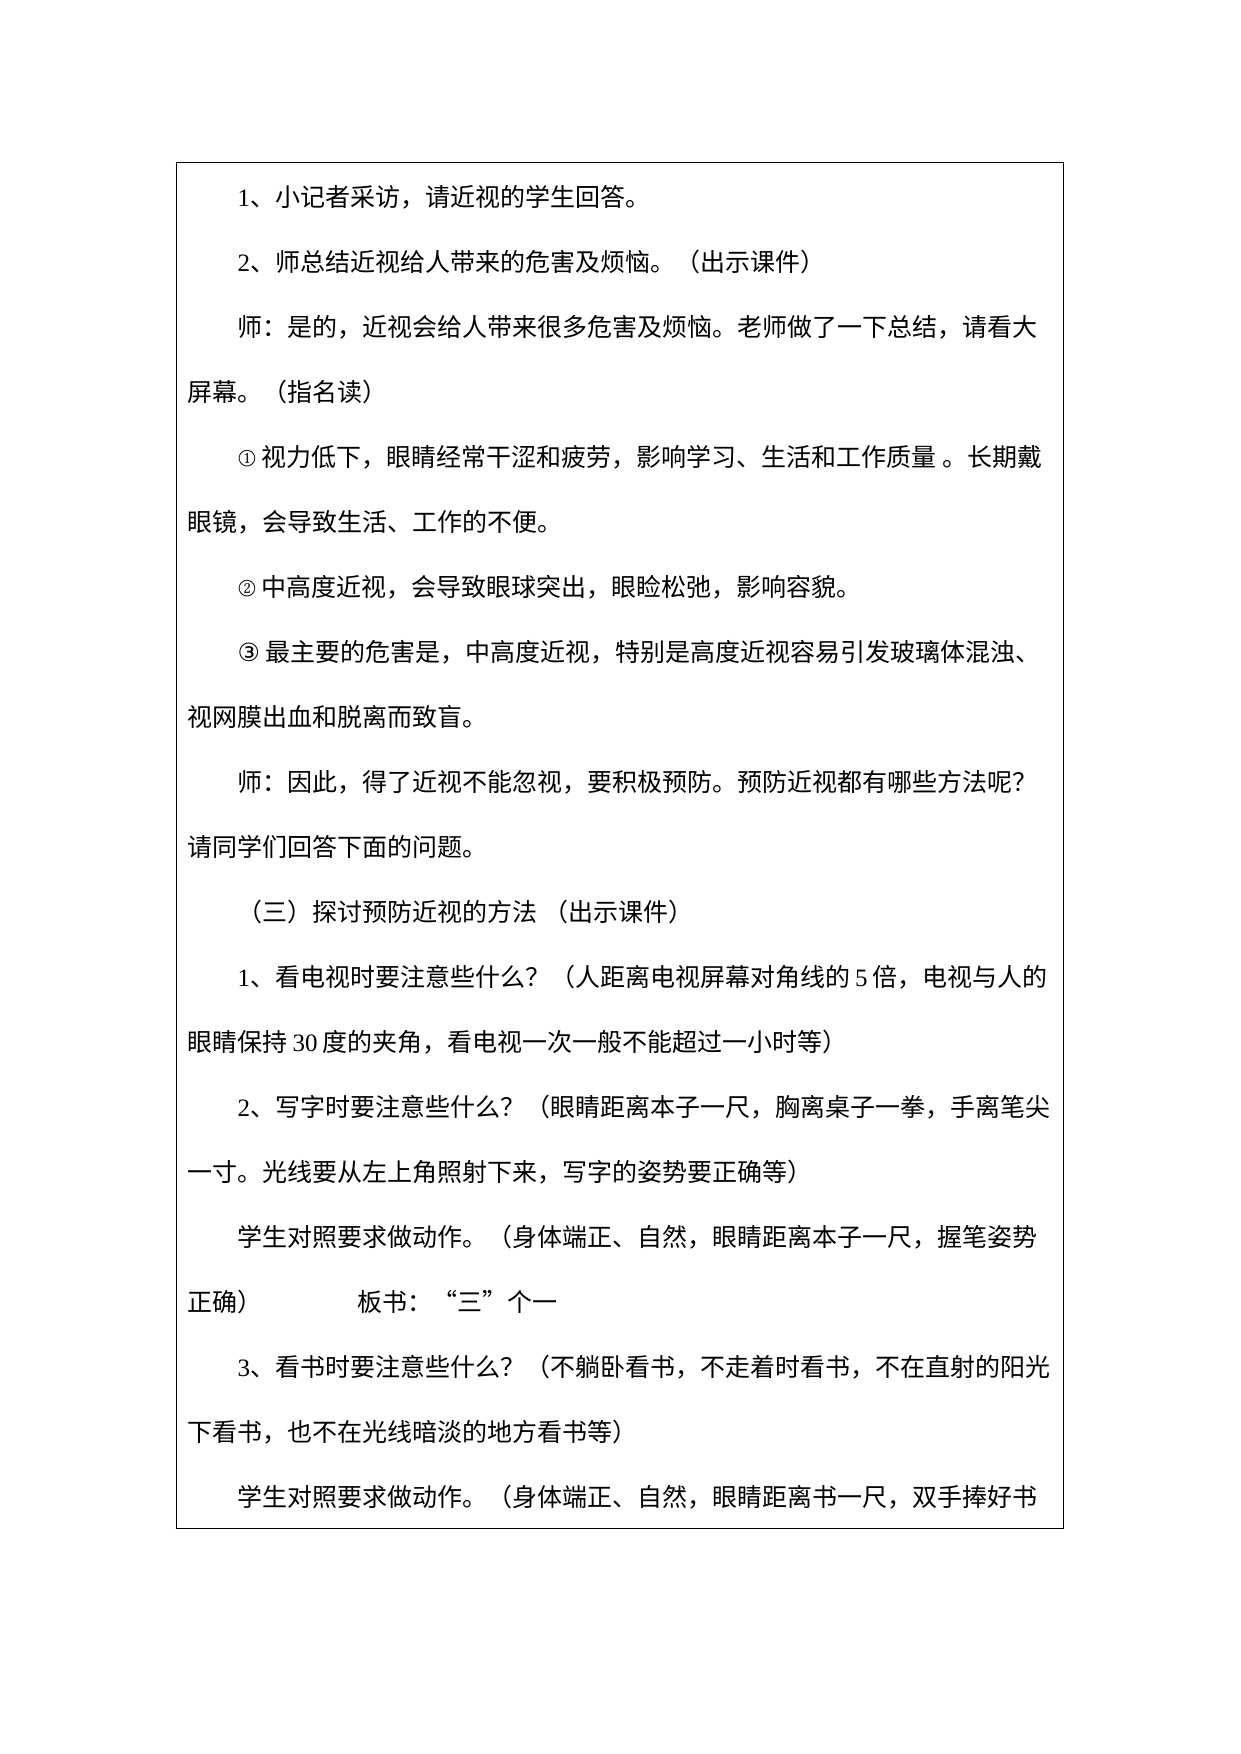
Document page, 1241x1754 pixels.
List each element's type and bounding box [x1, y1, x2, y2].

table_cell [177, 163, 1063, 1528]
